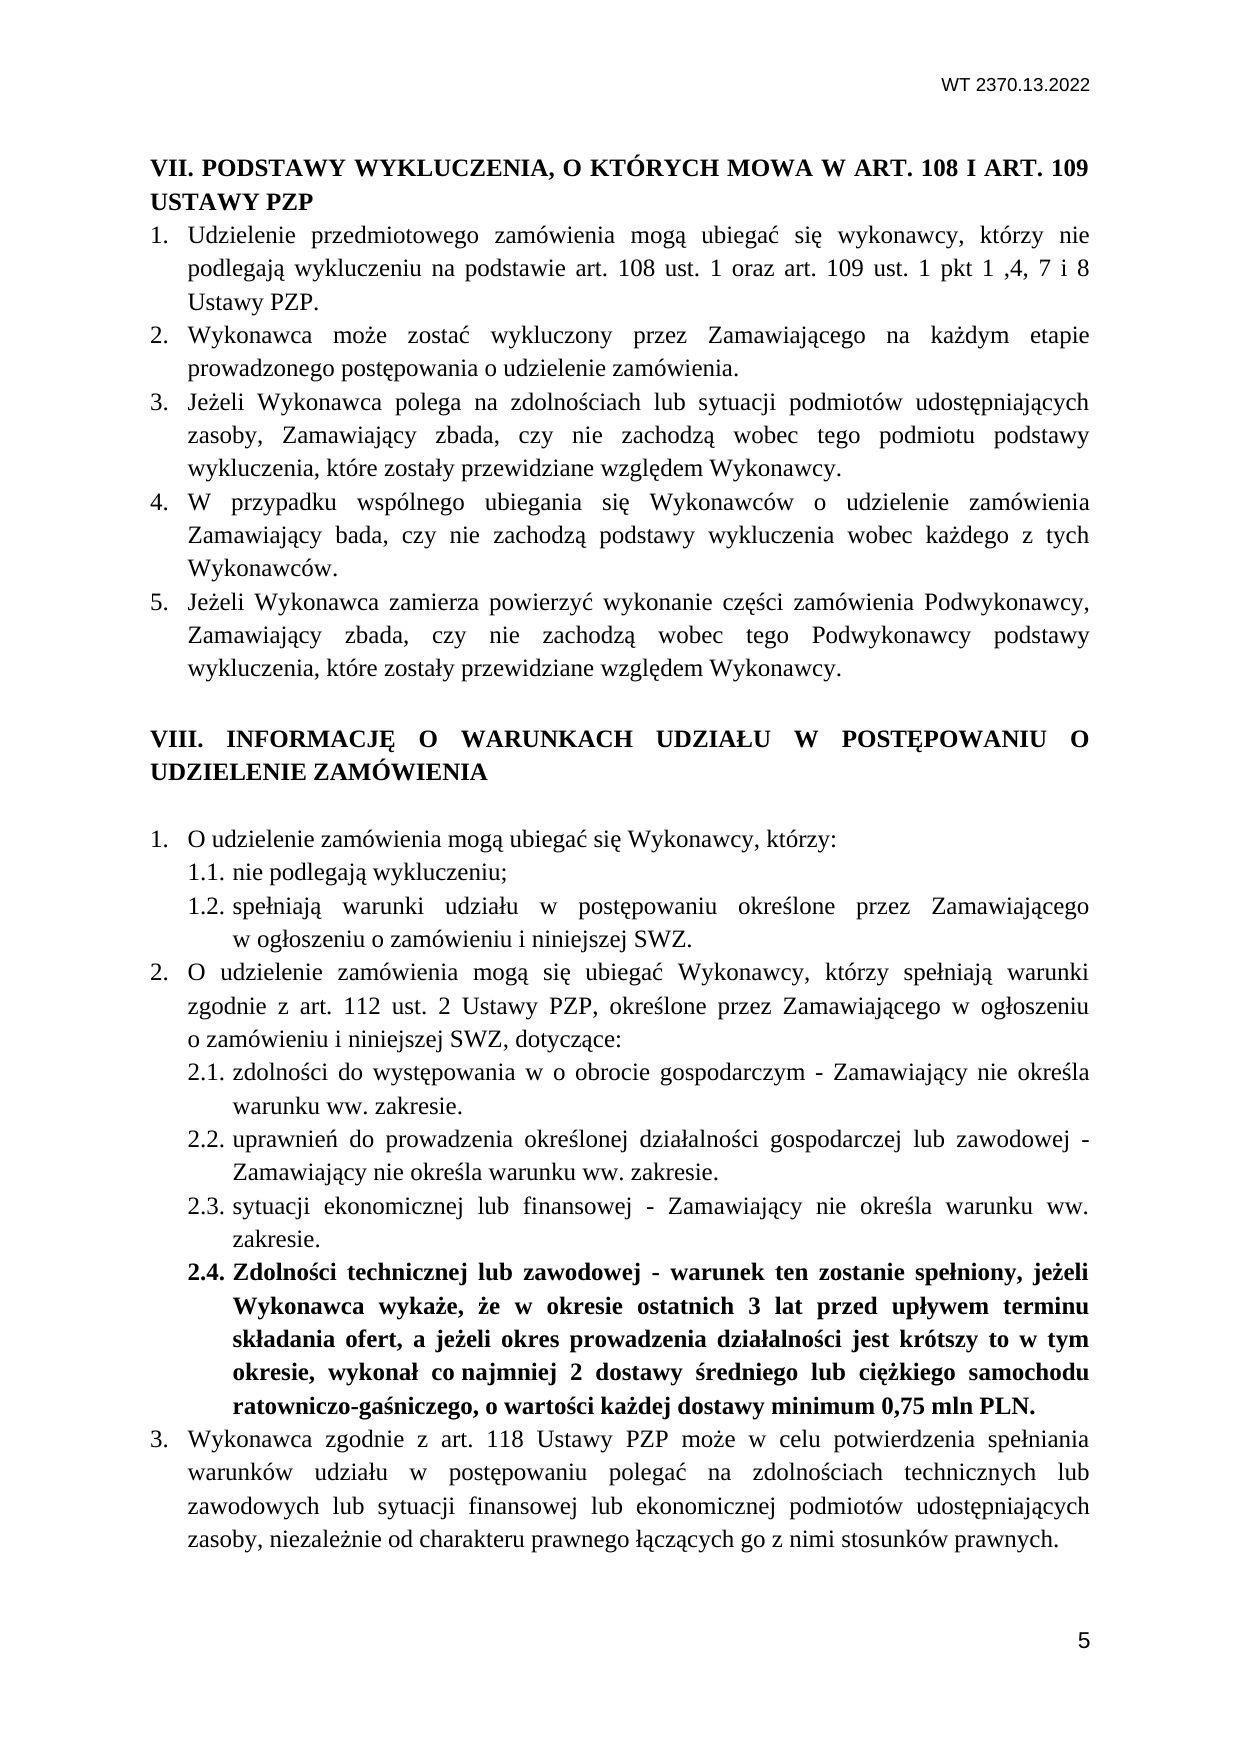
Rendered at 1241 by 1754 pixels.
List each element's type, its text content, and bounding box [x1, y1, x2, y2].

list zdolności do występowania w o obrocie gospodarczym - Zamawiający nie określa warunku ww. zakresie. [187, 1054, 1090, 1121]
list Wykonawca zgodnie z art. 118 Ustawy PZP może w celu potwierdzenia spełniania warunków udziału w postępowaniu polegać na zdolnościach technicznych lub zawodowych lub sytuacji finansowej lub ekonomicznej podmiotów udostępniających zasoby, niezależnie od charakteru prawnego łączących go z nimi stosunków prawnych. [150, 1421, 1090, 1554]
subtitle VII. PODSTAWY WYKLUCZENIA, O KTÓRYCH MOWA W ART. 108 I ART. 109 USTAWY PZP [150, 150, 1090, 217]
list Zdolności technicznej lub zawodowej - warunek ten zostanie spełniony, jeżeli Wykonawca wykaże, że w okresie ostatnich 3 lat przed upływem terminu składania ofert, a jeżeli okres prowadzenia działalności jest krótszy to w tym okresie, wykonał co najmniej 2 dostawy średniego lub ciężkiego samochodu ratowniczo-gaśniczego, o wartości każdej dostawy minimum 0,75 mln PLN. [187, 1254, 1090, 1421]
list sytuacji ekonomicznej lub finansowej - Zamawiający nie określa warunku ww. zakresie. [187, 1187, 1090, 1254]
subtitle VIII. INFORMACJĘ O WARUNKACH UDZIAŁU W POSTĘPOWANIU O UDZIELENIE ZAMÓWIENIA [150, 721, 1090, 787]
list uprawnień do prowadzenia określonej działalności gospodarczej lub zawodowej - Zamawiający nie określa warunku ww. zakresie. [187, 1121, 1090, 1187]
list O udzielenie zamówienia mogą się ubiegać Wykonawcy, którzy spełniają warunki zgodnie z art. 112 ust. 2 Ustawy PZP, określone przez Zamawiającego w ogłoszeniu o zamówieniu i niniejszej SWZ, dotyczące: [150, 954, 1090, 1054]
list Jeżeli Wykonawca polega na zdolnościach lub sytuacji podmiotów udostępniających zasoby, Zamawiający zbada, czy nie zachodzą wobec tego podmiotu podstawy wykluczenia, które zostały przewidziane względem Wykonawcy. [150, 383, 1090, 483]
list Udzielenie przedmiotowego zamówienia mogą ubiegać się wykonawcy, którzy nie podlegają wykluczeniu na podstawie art. 108 ust. 1 oraz art. 109 ust. 1 pkt 1 ,4, 7 i 8 Ustawy PZP. [150, 217, 1090, 317]
list W przypadku wspólnego ubiegania się Wykonawców o udzielenie zamówienia Zamawiający bada, czy nie zachodzą podstawy wykluczenia wobec każdego z tych Wykonawców. [150, 483, 1090, 583]
list O udzielenie zamówienia mogą ubiegać się Wykonawcy, którzy: [150, 821, 1090, 854]
list Wykonawca może zostać wykluczony przez Zamawiającego na każdym etapie prowadzonego postępowania o udzielenie zamówienia. [150, 317, 1090, 383]
list nie podlegają wykluczeniu; [187, 854, 1090, 887]
list spełniają warunki udziału w postępowaniu określone przez Zamawiającego w ogłoszeniu o zamówieniu i niniejszej SWZ. [187, 887, 1090, 954]
list Jeżeli Wykonawca zamierza powierzyć wykonanie części zamówienia Podwykonawcy, Zamawiający zbada, czy nie zachodzą wobec tego Podwykonawcy podstawy wykluczenia, które zostały przewidziane względem Wykonawcy. [150, 583, 1090, 683]
